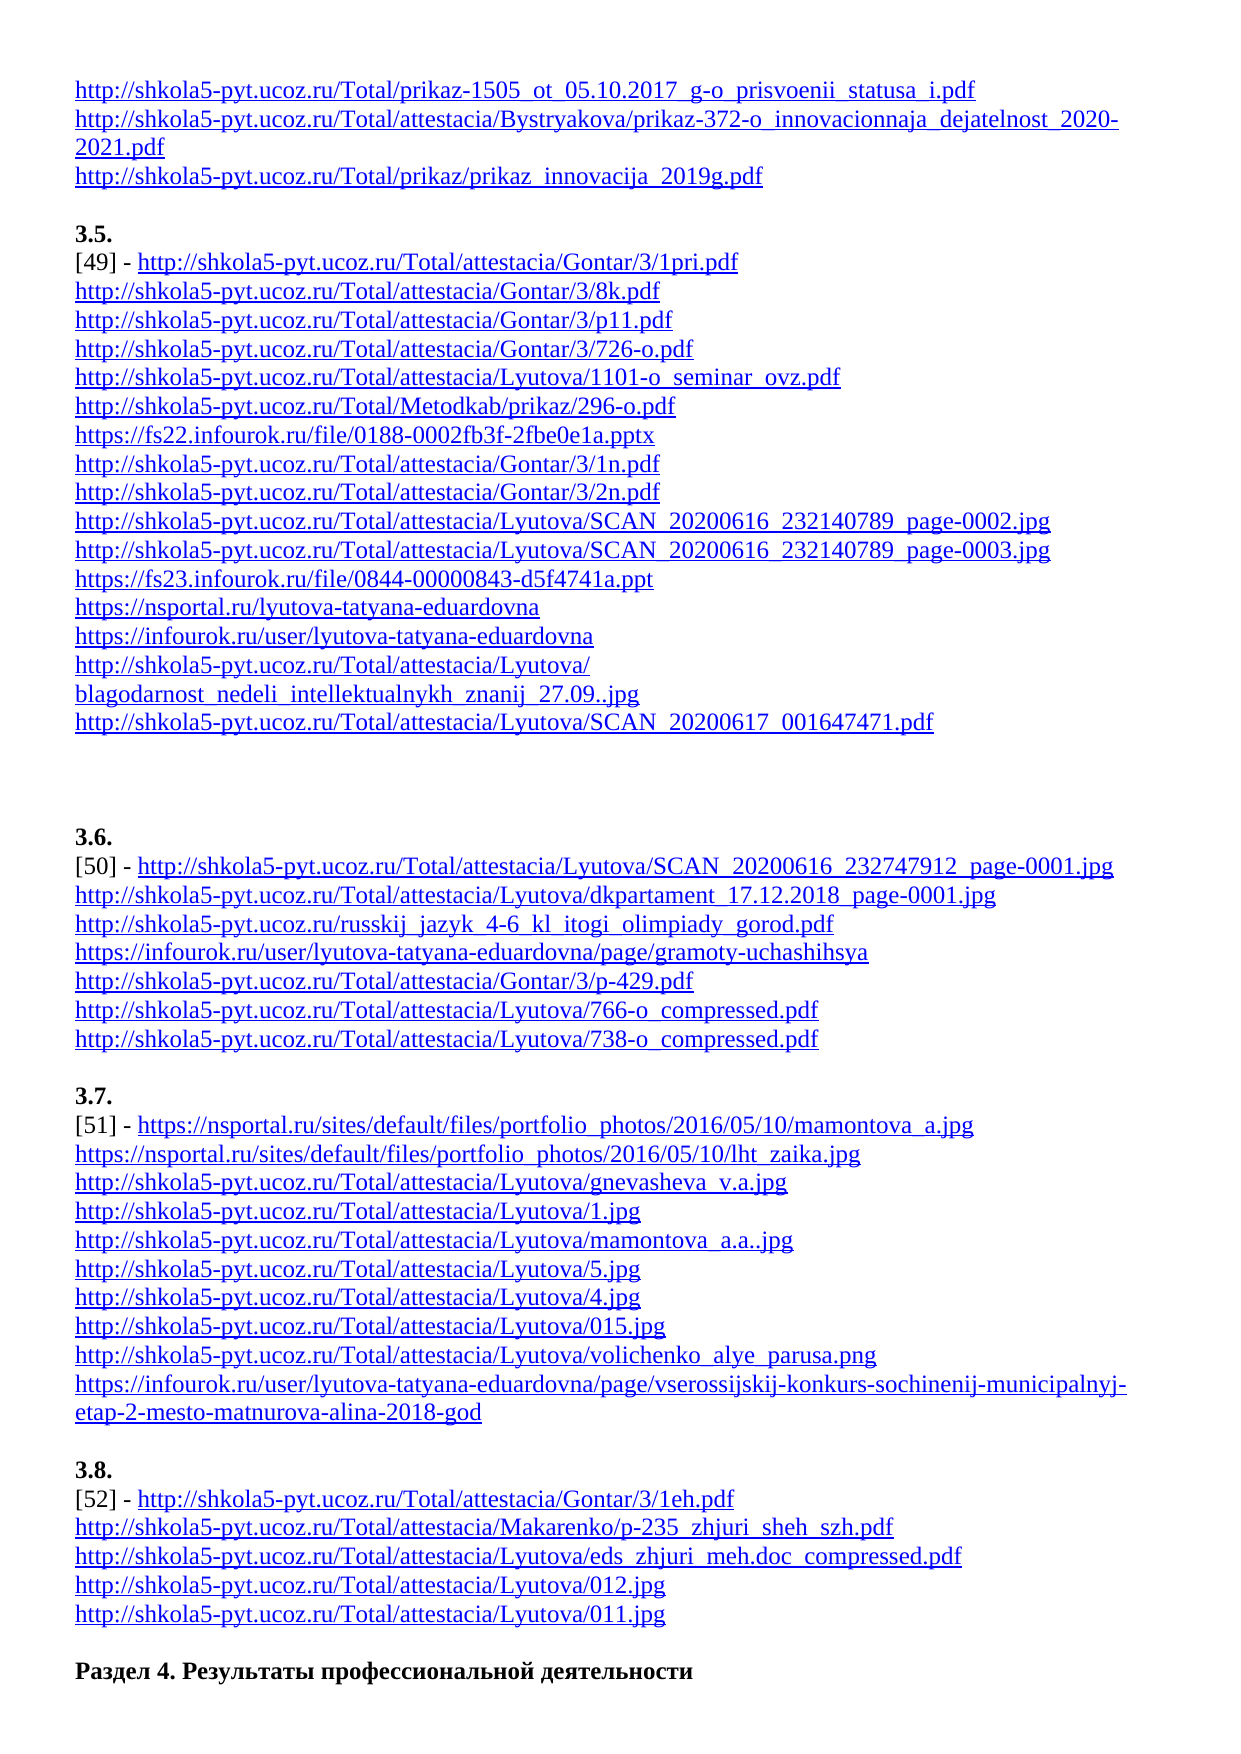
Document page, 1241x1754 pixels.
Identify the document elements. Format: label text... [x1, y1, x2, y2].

text http://shkola5-pyt.ucoz.ru/Total/attestacia/Lyutova/dkpartament_17.12.2018_page-0001.jpg [75, 880, 1152, 909]
text 3.6. [75, 822, 1152, 851]
text http://shkola5-pyt.ucoz.ru/Total/attestacia/Lyutova/volichenko_alye_parusa.png [75, 1340, 1152, 1369]
text 3.8. [75, 1455, 1152, 1484]
text http://shkola5-pyt.ucoz.ru/Total/attestacia/Lyutova/gnevasheva_v.a.jpg [75, 1167, 1152, 1196]
text http://shkola5-pyt.ucoz.ru/Total/attestacia/Bystryakova/prikaz-372-o_innovacionnaja_dejatelnost_2020-2021.pdf [75, 104, 1152, 161]
text [52] - http://shkola5-pyt.ucoz.ru/Total/attestacia/Gontar/3/1eh.pdf [75, 1484, 1152, 1512]
text http://shkola5-pyt.ucoz.ru/Total/Metodkab/prikaz/296-o.pdf [75, 391, 1152, 420]
text http://shkola5-pyt.ucoz.ru/Total/attestacia/Lyutova/SCAN_20200617_001647471.pdf [75, 707, 1152, 736]
text 3.5. [75, 219, 1152, 247]
text http://shkola5-pyt.ucoz.ru/Total/attestacia/Gontar/3/8k.pdf [75, 276, 1152, 305]
text http://shkola5-pyt.ucoz.ru/Total/prikaz/prikaz_innovacija_2019g.pdf [75, 161, 1152, 190]
text http://shkola5-pyt.ucoz.ru/Total/attestacia/Makarenko/p-235_zhjuri_sheh_szh.pdf [75, 1512, 1152, 1541]
text 3.7. [75, 1081, 1152, 1110]
text [49] - http://shkola5-pyt.ucoz.ru/Total/attestacia/Gontar/3/1pri.pdf [75, 247, 1152, 276]
text http://shkola5-pyt.ucoz.ru/Total/attestacia/Gontar/3/1n.pdf [75, 449, 1152, 477]
text http://shkola5-pyt.ucoz.ru/Total/attestacia/Lyutova/mamontova_a.a..jpg [75, 1225, 1152, 1254]
text https://fs23.infourok.ru/file/0844-00000843-d5f4741a.ppt [75, 564, 1152, 592]
text http://shkola5-pyt.ucoz.ru/Total/attestacia/Lyutova/SCAN_20200616_232140789_page-0003.jpg [75, 535, 1152, 564]
text http://shkola5-pyt.ucoz.ru/Total/attestacia/Lyutova/766-o_compressed.pdf [75, 995, 1152, 1024]
text [50] - http://shkola5-pyt.ucoz.ru/Total/attestacia/Lyutova/SCAN_20200616_232747912_page-0001.jpg [75, 851, 1152, 880]
text https://nsportal.ru/sites/default/files/portfolio_photos/2016/05/10/lht_zaika.jpg [75, 1139, 1152, 1167]
text http://shkola5-pyt.ucoz.ru/Total/attestacia/Gontar/3/p11.pdf [75, 305, 1152, 334]
text https://fs22.infourok.ru/file/0188-0002fb3f-2fbe0e1a.pptx [75, 420, 1152, 449]
text http://shkola5-pyt.ucoz.ru/Total/attestacia/Gontar/3/2n.pdf [75, 477, 1152, 506]
text http://shkola5-pyt.ucoz.ru/Total/attestacia/Lyutova/5.jpg [75, 1254, 1152, 1282]
text https://infourok.ru/user/lyutova-tatyana-eduardovna [75, 621, 1152, 650]
text http://shkola5-pyt.ucoz.ru/Total/attestacia/Lyutova/1.jpg [75, 1196, 1152, 1225]
text https://infourok.ru/user/lyutova-tatyana-eduardovna/page/vserossijskij-konkurs-sochinenij-municipalnyj-etap-2-mesto-matnurova-alina-2018-god [75, 1369, 1152, 1426]
text https://nsportal.ru/lyutova-tatyana-eduardovna [75, 592, 1152, 621]
text Раздел 4. Результаты профессиональной деятельности [75, 1656, 1152, 1685]
text http://shkola5-pyt.ucoz.ru/russkij_jazyk_4-6_kl_itogi_olimpiady_gorod.pdf [75, 909, 1152, 937]
text http://shkola5-pyt.ucoz.ru/Total/attestacia/Lyutova/eds_zhjuri_meh.doc_compressed.pdf [75, 1541, 1152, 1570]
text [51] - https://nsportal.ru/sites/default/files/portfolio_photos/2016/05/10/mamontova_a.jpg [75, 1110, 1152, 1139]
text http://shkola5-pyt.ucoz.ru/Total/attestacia/Lyutova/012.jpg [75, 1570, 1152, 1599]
text http://shkola5-pyt.ucoz.ru/Total/attestacia/Lyutova/011.jpg [75, 1599, 1152, 1627]
text http://shkola5-pyt.ucoz.ru/Total/attestacia/Gontar/3/p-429.pdf [75, 966, 1152, 995]
text https://infourok.ru/user/lyutova-tatyana-eduardovna/page/gramoty-uchashihsya [75, 937, 1152, 966]
text http://shkola5-pyt.ucoz.ru/Total/attestacia/Lyutova/4.jpg [75, 1282, 1152, 1311]
text http://shkola5-pyt.ucoz.ru/Total/attestacia/Lyutova/SCAN_20200616_232140789_page-0002.jpg [75, 506, 1152, 535]
text http://shkola5-pyt.ucoz.ru/Total/prikaz-1505_ot_05.10.2017_g-o_prisvoenii_statusa_i.pdf [75, 75, 1152, 104]
text http://shkola5-pyt.ucoz.ru/Total/attestacia/Lyutova/738-o_compressed.pdf [75, 1024, 1152, 1052]
text http://shkola5-pyt.ucoz.ru/Total/attestacia/Lyutova/1101-o_seminar_ovz.pdf [75, 362, 1152, 391]
text http://shkola5-pyt.ucoz.ru/Total/attestacia/Lyutova/015.jpg [75, 1311, 1152, 1340]
text http://shkola5-pyt.ucoz.ru/Total/attestacia/Lyutova/blagodarnost_nedeli_intellektualnykh_znanij_27.09..jpg [75, 650, 1152, 707]
text http://shkola5-pyt.ucoz.ru/Total/attestacia/Gontar/3/726-o.pdf [75, 334, 1152, 362]
